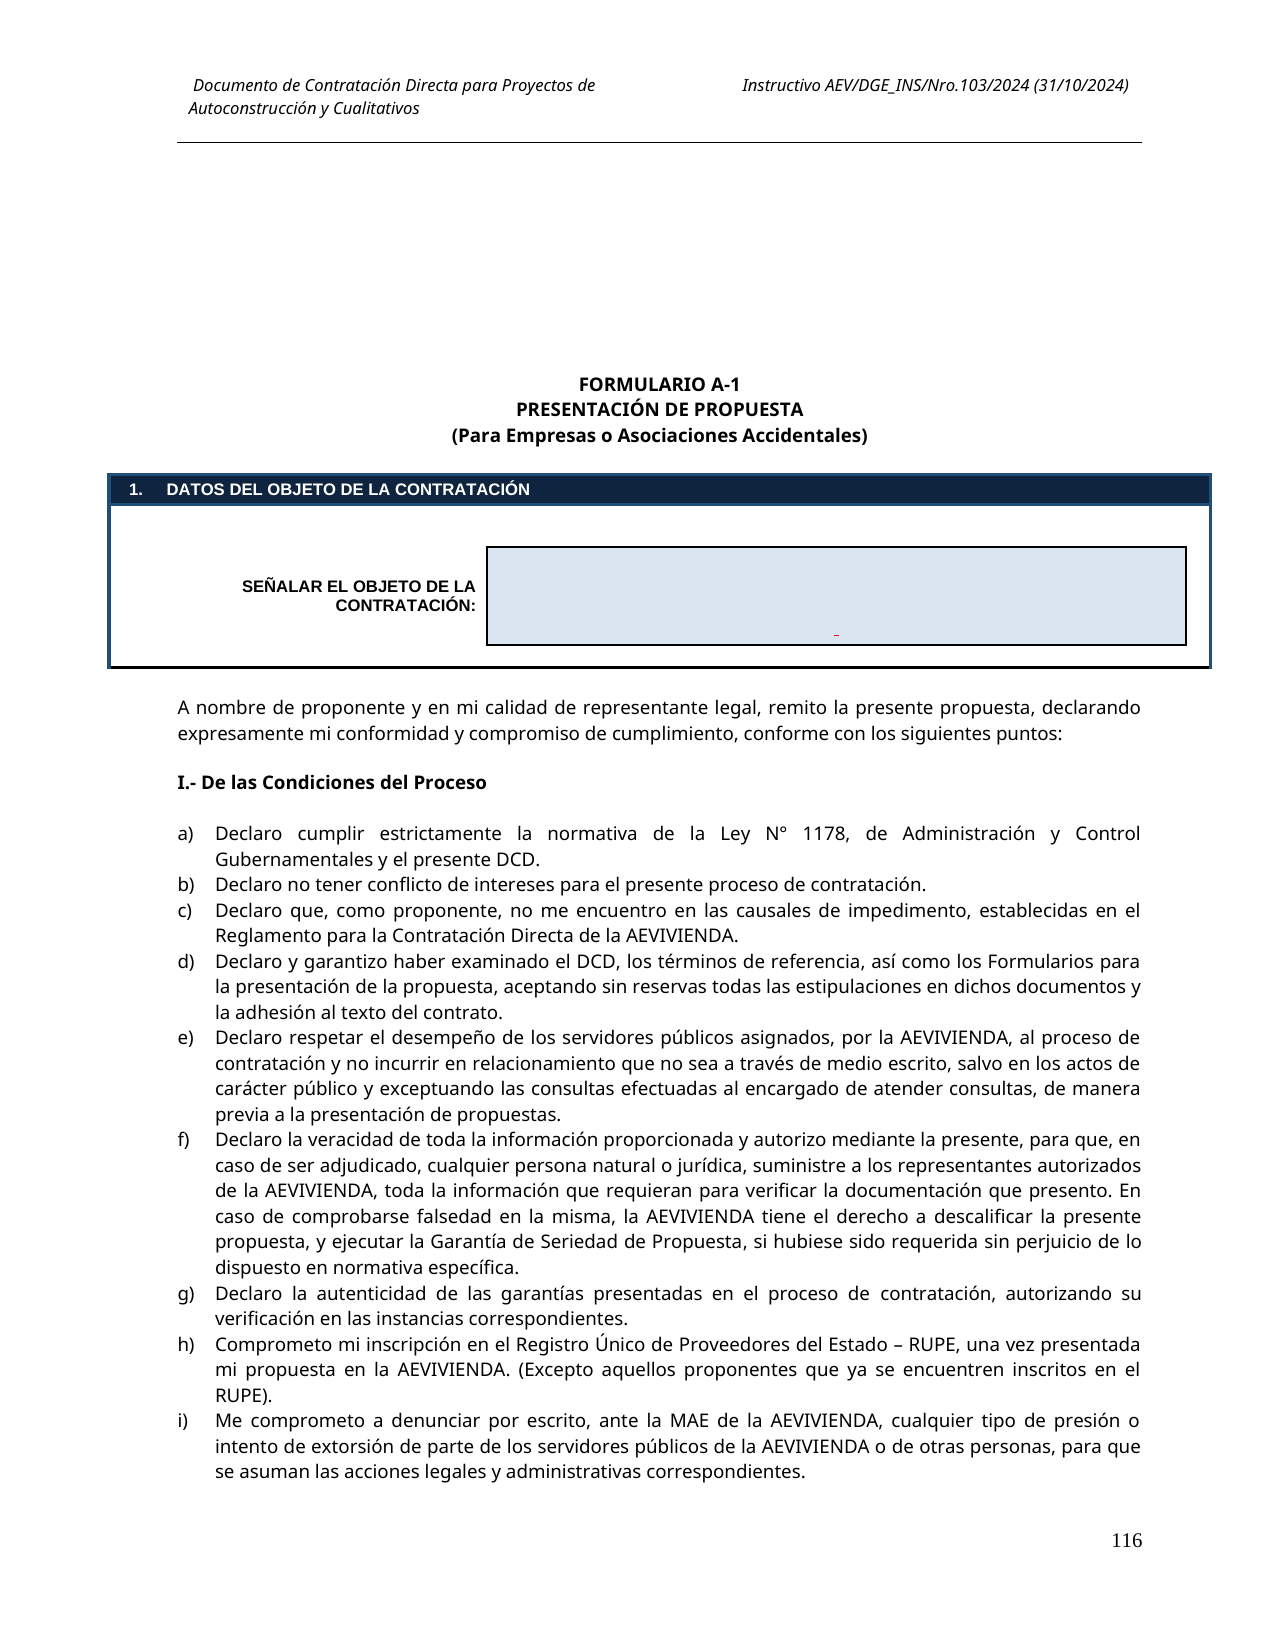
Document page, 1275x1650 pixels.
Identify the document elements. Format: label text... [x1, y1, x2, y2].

list Comprometo mi inscripción en el Registro Único de Proveedores del Estado – RUPE, una vez presentada mi propuesta en la AEVIVIENDA. (Excepto aquellos proponentes que ya se encuentren inscritos en el RUPE). [177, 1331, 1142, 1407]
list Declaro cumplir estrictamente la normativa de la Ley N° 1178, de Administración y Control Gubernamentales y el presente DCD. [177, 820, 1142, 871]
text A nombre de proponente y en mi calidad de representante legal, remito la presente propuesta, declarando expresamente mi conformidad y compromiso de cumplimiento, conforme con los siguientes puntos: [177, 694, 1142, 745]
text (Para Empresas o Asociaciones Accidentales) [177, 422, 1142, 448]
list Declaro respetar el desempeño de los servidores públicos asignados, por la AEVIVIENDA, al proceso de contratación y no incurrir en relacionamiento que no sea a través de medio escrito, salvo en los actos de carácter público y exceptuando las consultas efectuadas al encargado de atender consultas, de manera previa a la presentación de propuestas. [177, 1024, 1142, 1127]
list Declaro la autenticidad de las garantías presentadas en el proceso de contratación, autorizando su verificación en las instancias correspondientes. [177, 1280, 1142, 1331]
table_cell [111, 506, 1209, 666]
list Declaro no tener conflicto de intereses para el presente proceso de contratación. [177, 871, 1142, 897]
text I.- De las Condiciones del Proceso [177, 769, 1142, 795]
list Declaro y garantizo haber examinado el DCD, los términos de referencia, así como los Formularios para la presentación de la propuesta, aceptando sin reservas todas las estipulaciones en dichos documentos y la adhesión al texto del contrato. [177, 948, 1142, 1024]
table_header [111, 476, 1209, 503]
list Me comprometo a denunciar por escrito, ante la MAE de la AEVIVIENDA, cualquier tipo de presión o intento de extorsión de parte de los servidores públicos de la AEVIVIENDA o de otras personas, para que se asuman las acciones legales y administrativas correspondientes. [177, 1407, 1142, 1484]
text FORMULARIO A-1 [177, 371, 1142, 397]
list Declaro la veracidad de toda la información proporcionada y autorizo mediante la presente, para que, en caso de ser adjudicado, cualquier persona natural o jurídica, suministre a los representantes autorizados de la AEVIVIENDA, toda la información que requieran para verificar la documentación que presento. En caso de comprobarse falsedad en la misma, la AEVIVIENDA tiene el derecho a descalificar la presente propuesta, y ejecutar la Garantía de Seriedad de Propuesta, si hubiese sido requerida sin perjuicio de lo dispuesto en normativa específica. [177, 1127, 1142, 1280]
list Declaro que, como proponente, no me encuentro en las causales de impedimento, establecidas en el Reglamento para la Contratación Directa de la AEVIVIENDA. [177, 897, 1142, 948]
text PRESENTACIÓN DE PROPUESTA [177, 397, 1142, 422]
